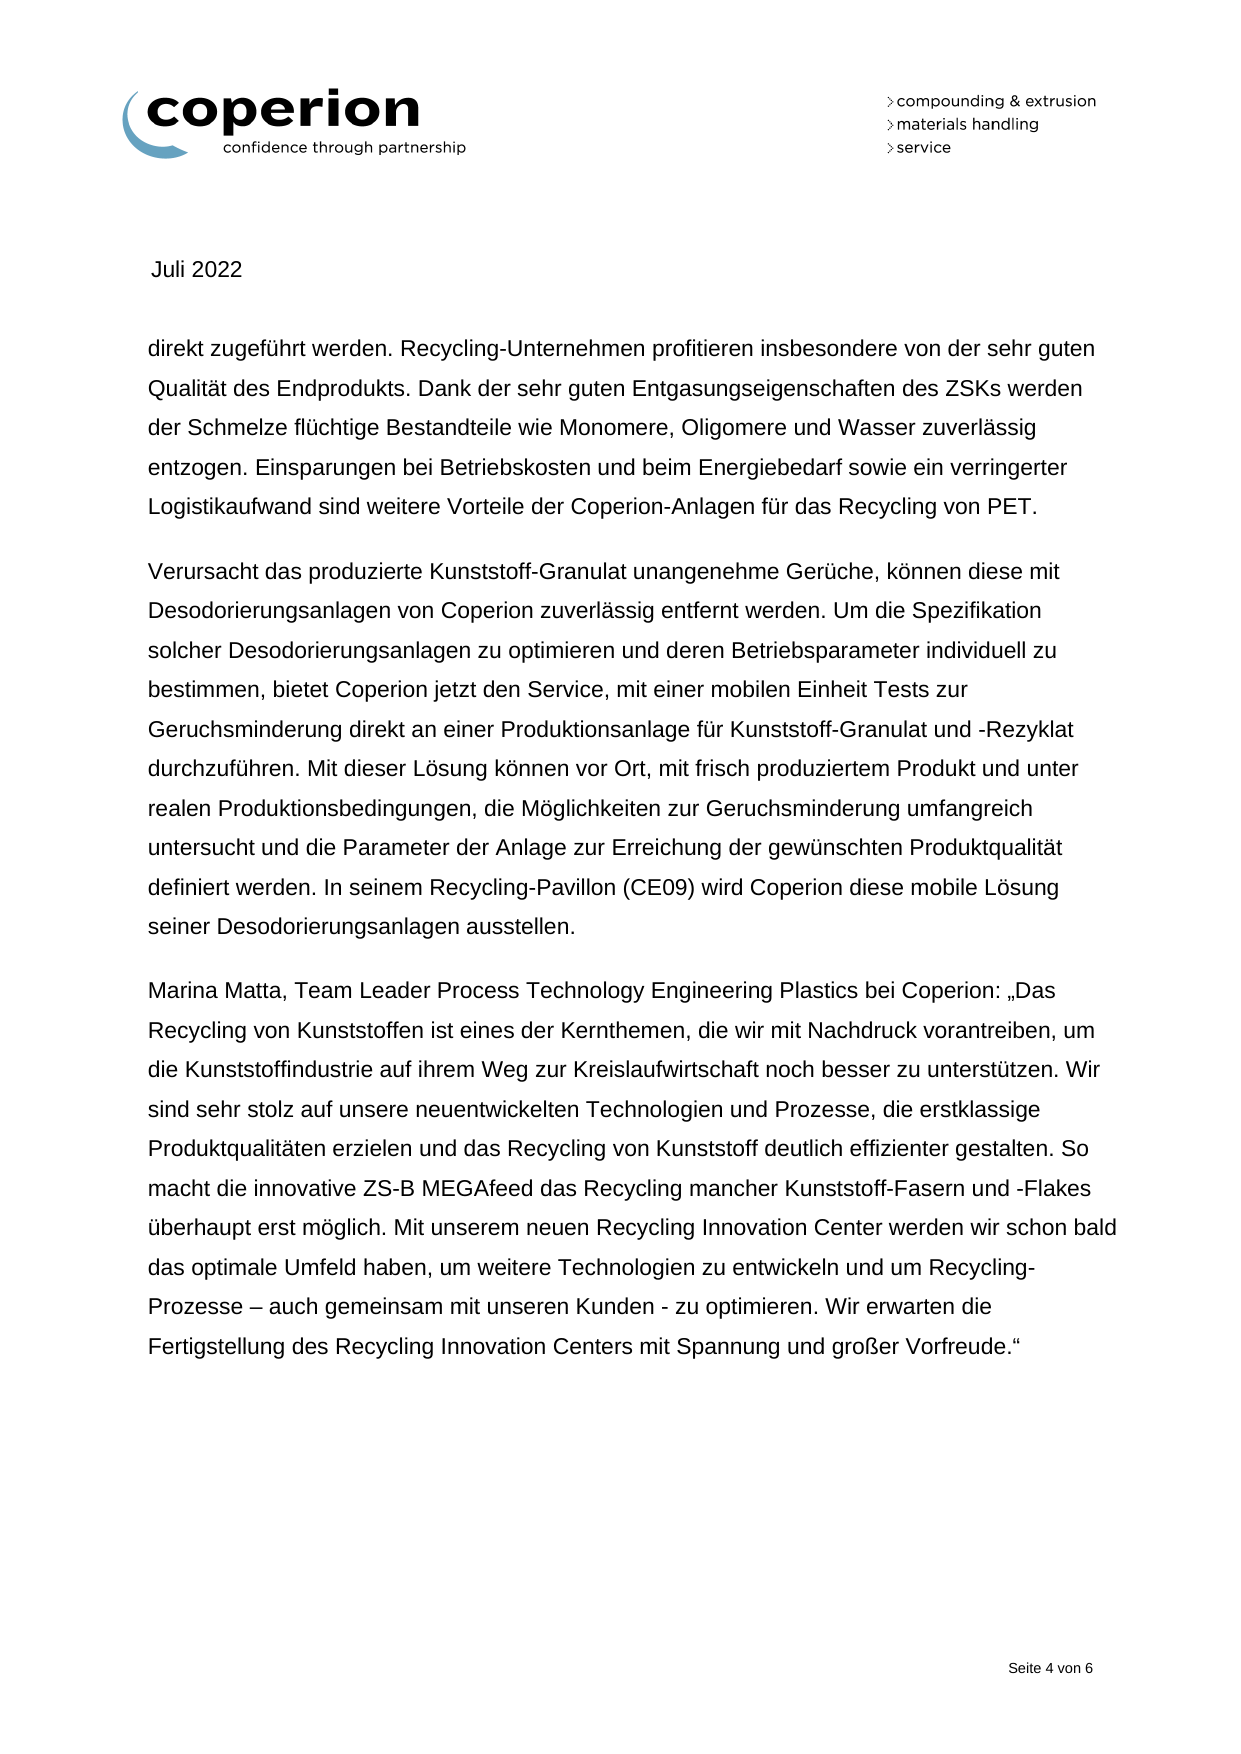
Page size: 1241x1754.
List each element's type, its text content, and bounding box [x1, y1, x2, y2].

text Marina Matta, Team Leader Process Technology Engineering Plastics bei Coperion: „Das Recycling von Kunststoffen ist eines der Kernthemen, die wir mit Nachdruck vorantreiben, um die Kunststoffindustrie auf ihrem Weg zur Kreislaufwirtschaft noch besser zu unterstützen. Wir sind sehr stolz auf unsere neuentwickelten Technologien und Prozesse, die erstklassige Produktqualitäten erzielen und das Recycling von Kunststoff deutlich effizienter gestalten. So macht die innovative ZS-B MEGAfeed das Recycling mancher Kunststoff-Fasern und -Flakes überhaupt erst möglich. Mit unserem neuen Recycling Innovation Center werden wir schon bald das optimale Umfeld haben, um weitere Technologien zu entwickeln und um Recycling-Prozesse – auch gemeinsam mit unseren Kunden - zu optimieren. Wir erwarten die Fertigstellung des Recycling Innovation Centers mit Spannung und großer Vorfreude.“ [148, 977, 1122, 1359]
picture [121, 87, 467, 160]
text Verursacht das produzierte Kunststoff-Granulat unangenehme Gerüche, können diese mit Desodorierungsanlagen von Coperion zuverlässig entfernt werden. Um die Spezifikation solcher Desodorierungsanlagen zu optimieren und deren Betriebsparameter individuell zu bestimmen, bietet Coperion jetzt den Service, mit einer mobilen Einheit Tests zur Geruchsminderung direkt an einer Produktionsanlage für Kunststoff-Granulat und -Rezyklat durchzuführen. Mit dieser Lösung können vor Ort, mit frisch produziertem Produkt und unter realen Produktionsbedingungen, die Möglichkeiten zur Geruchsminderung umfangreich untersucht und die Parameter der Anlage zur Erreichung der gewünschten Produktqualität definiert werden. In seinem Recycling-Pavillon (CE09) wird Coperion diese mobile Lösung seiner Desodorierungsanlagen ausstellen. [148, 558, 1122, 939]
picture [886, 87, 1099, 160]
